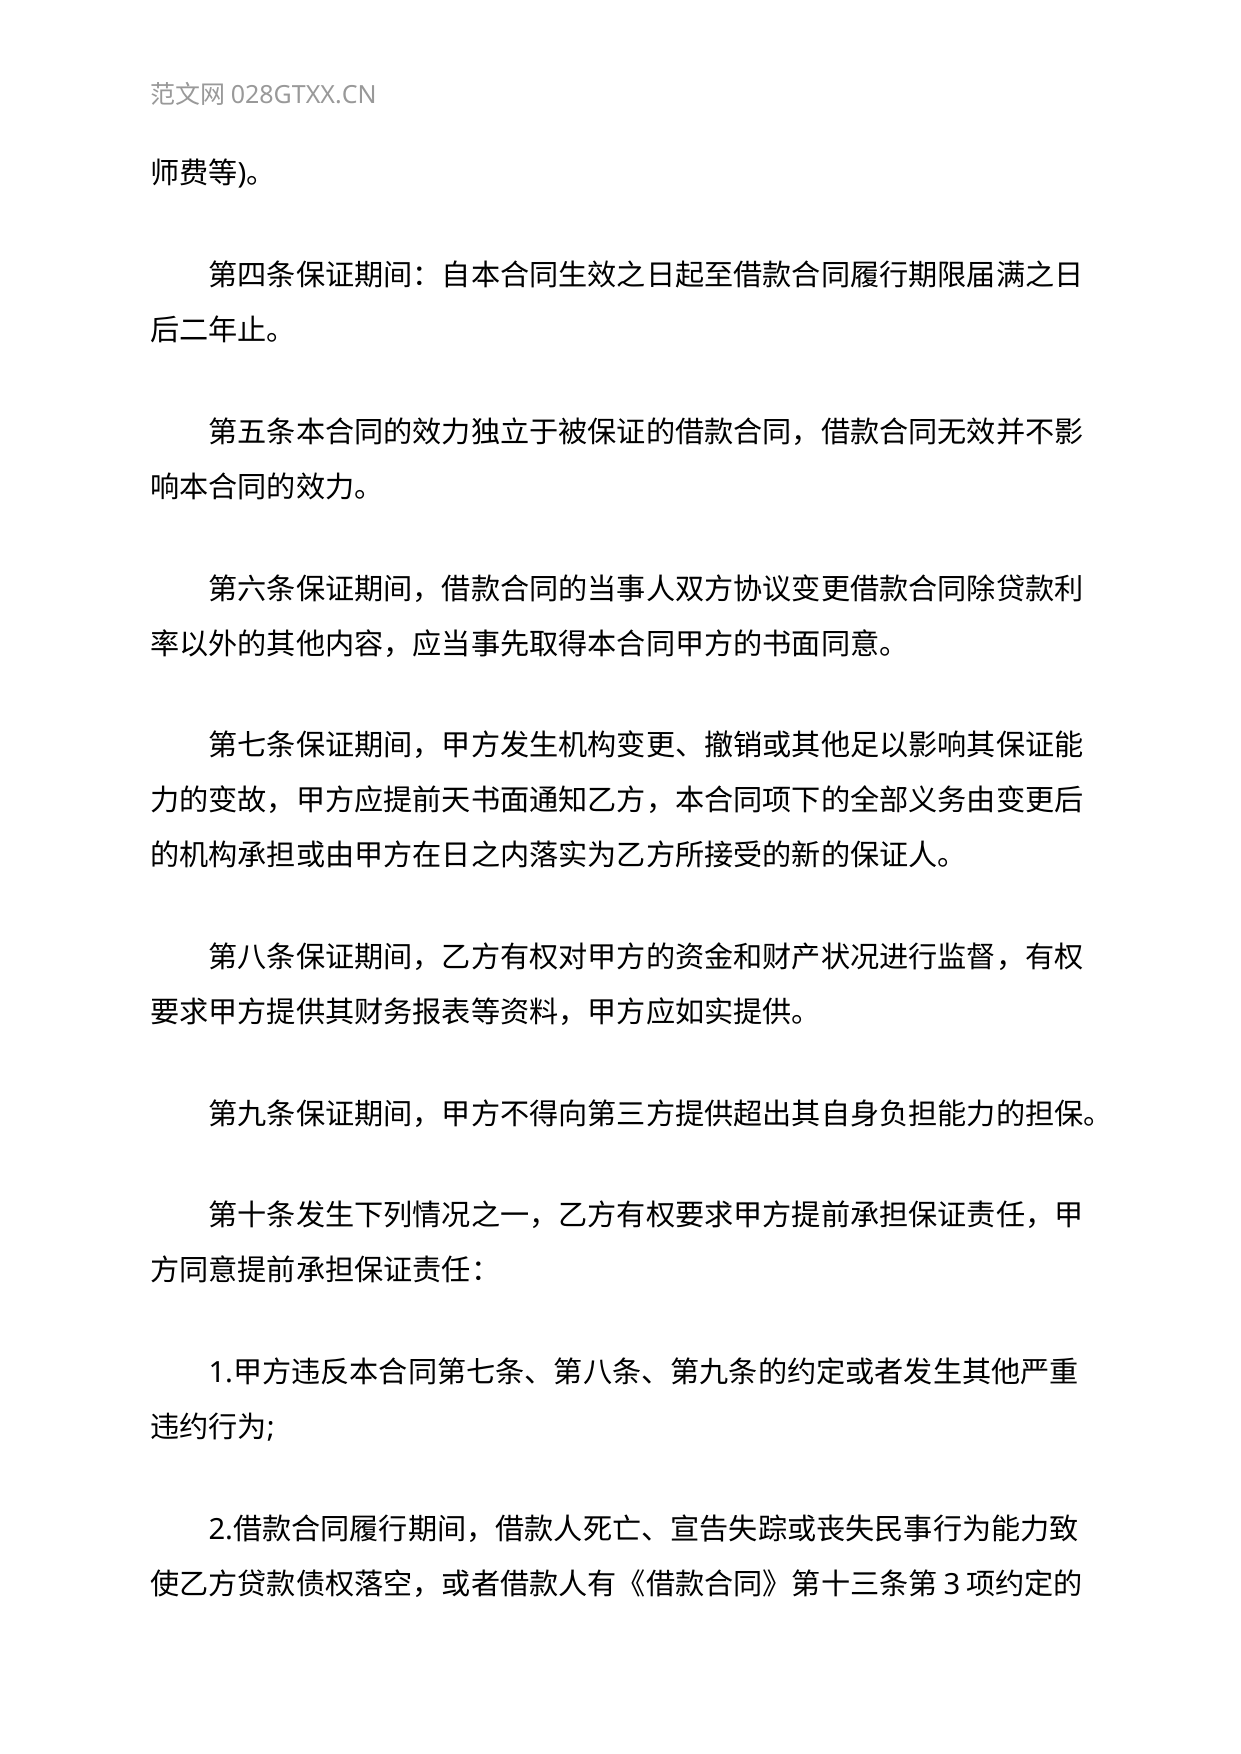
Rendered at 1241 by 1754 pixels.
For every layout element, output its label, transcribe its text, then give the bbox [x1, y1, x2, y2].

text 1.甲方违反本合同第七条、第八条、第九条的约定或者发生其他严重违约行为; [150, 1349, 1090, 1446]
text 第十条发生下列情况之一，乙方有权要求甲方提前承担保证责任，甲方同意提前承担保证责任： [150, 1192, 1090, 1289]
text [150, 150, 1090, 192]
text 第五条本合同的效力独立于被保证的借款合同，借款合同无效并不影响本合同的效力。 [150, 409, 1090, 506]
text 第九条保证期间，甲方不得向第三方提供超出其自身负担能力的担保。 [150, 1090, 1090, 1132]
text 第四条保证期间：自本合同生效之日起至借款合同履行期限届满之日后二年止。 [150, 252, 1090, 349]
text 第六条保证期间，借款合同的当事人双方协议变更借款合同除贷款利率以外的其他内容，应当事先取得本合同甲方的书面同意。 [150, 565, 1090, 662]
text 第七条保证期间，甲方发生机构变更、撤销或其他足以影响其保证能力的变故，甲方应提前天书面通知乙方，本合同项下的全部义务由变更后的机构承担或由甲方在日之内落实为乙方所接受的新的保证人。 [150, 722, 1090, 874]
text 第八条保证期间，乙方有权对甲方的资金和财产状况进行监督，有权要求甲方提供其财务报表等资料，甲方应如实提供。 [150, 933, 1090, 1031]
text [150, 1506, 1090, 1603]
